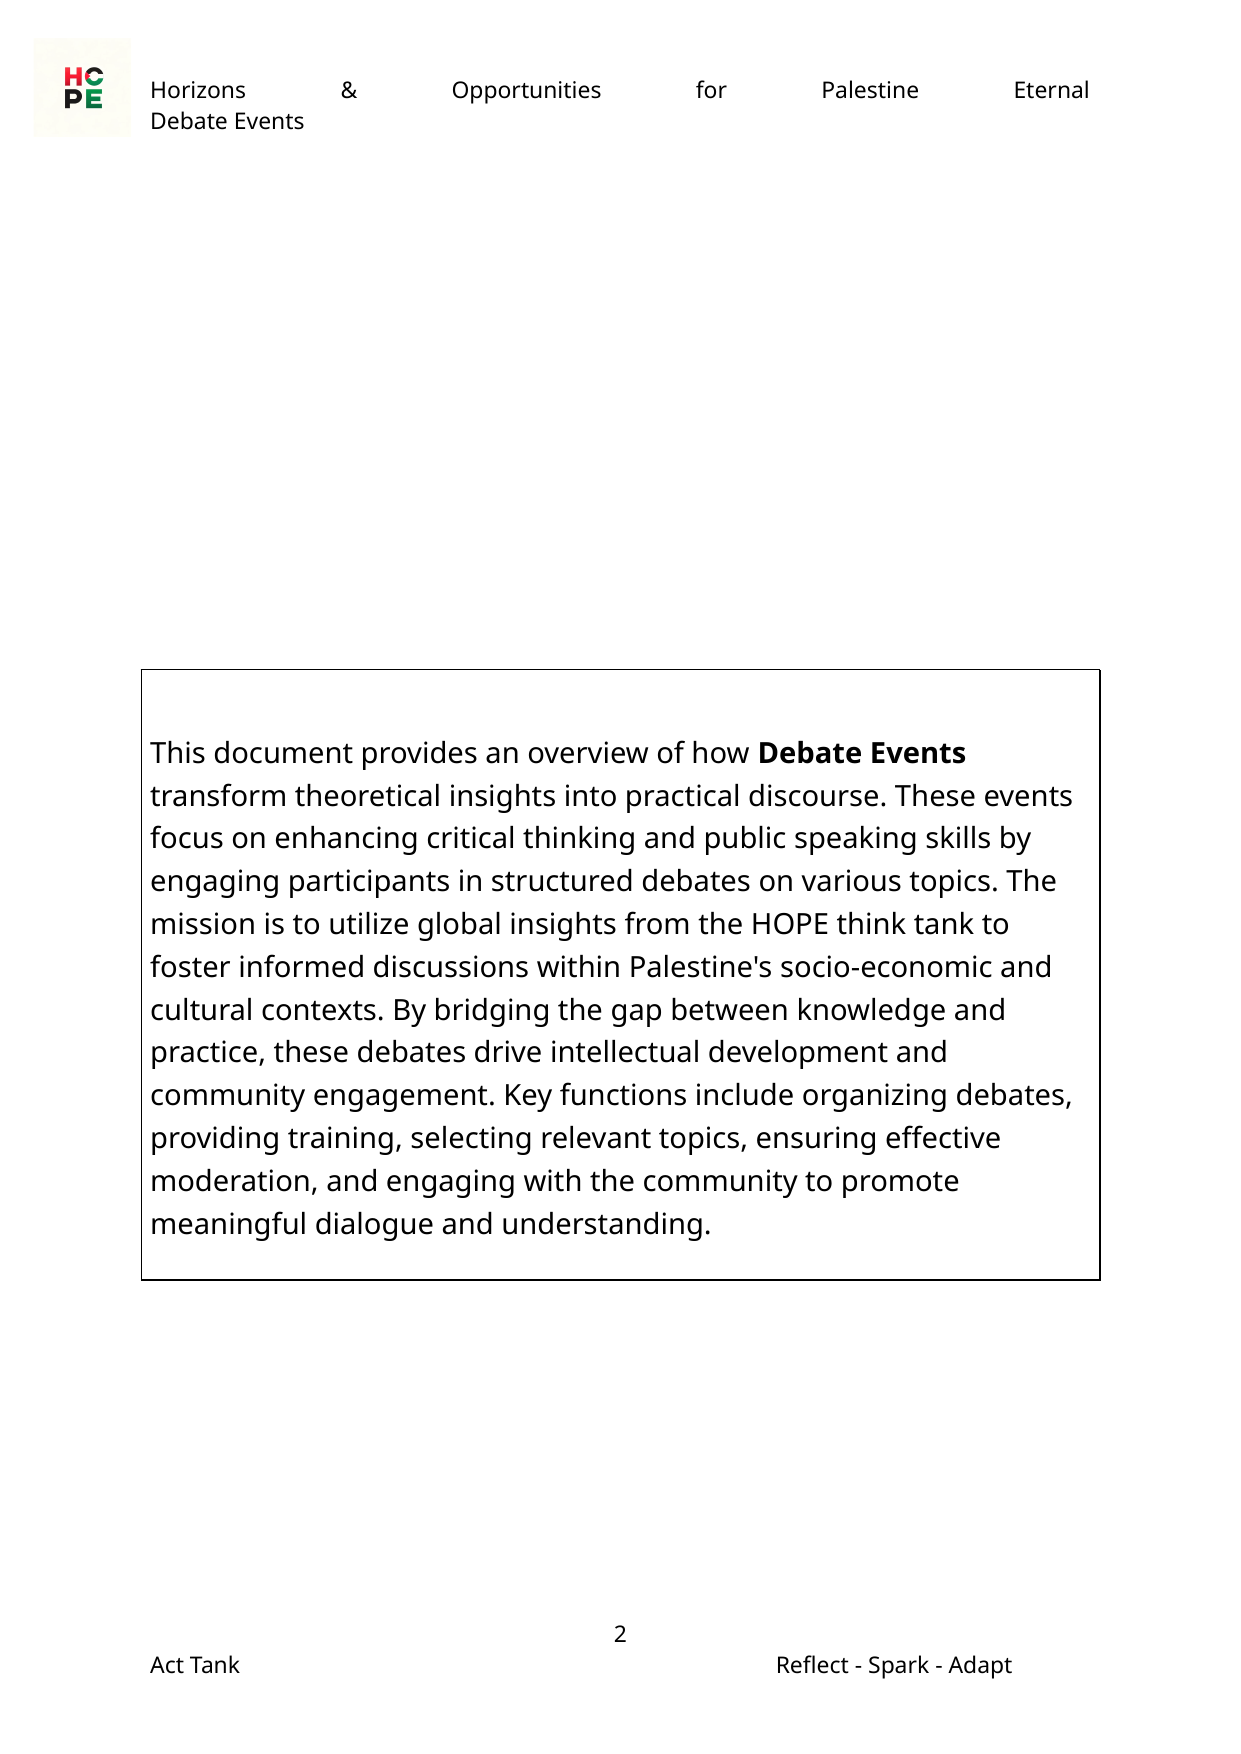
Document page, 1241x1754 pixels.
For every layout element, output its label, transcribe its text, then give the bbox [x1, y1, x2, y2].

text This document provides an overview of how Debate Events transform theoretical insights into practical discourse. These events focus on enhancing critical thinking and public speaking skills by engaging participants in structured debates on various topics. The mission is to utilize global insights from the HOPE think tank to foster informed discussions within Palestine's socio-economic and cultural contexts. By bridging the gap between knowledge and practice, these debates drive intellectual development and community engagement. Key functions include organizing debates, providing training, selecting relevant topics, ensuring effective moderation, and engaging with the community to promote meaningful dialogue and understanding. [142, 729, 1099, 1279]
picture [33, 38, 132, 137]
